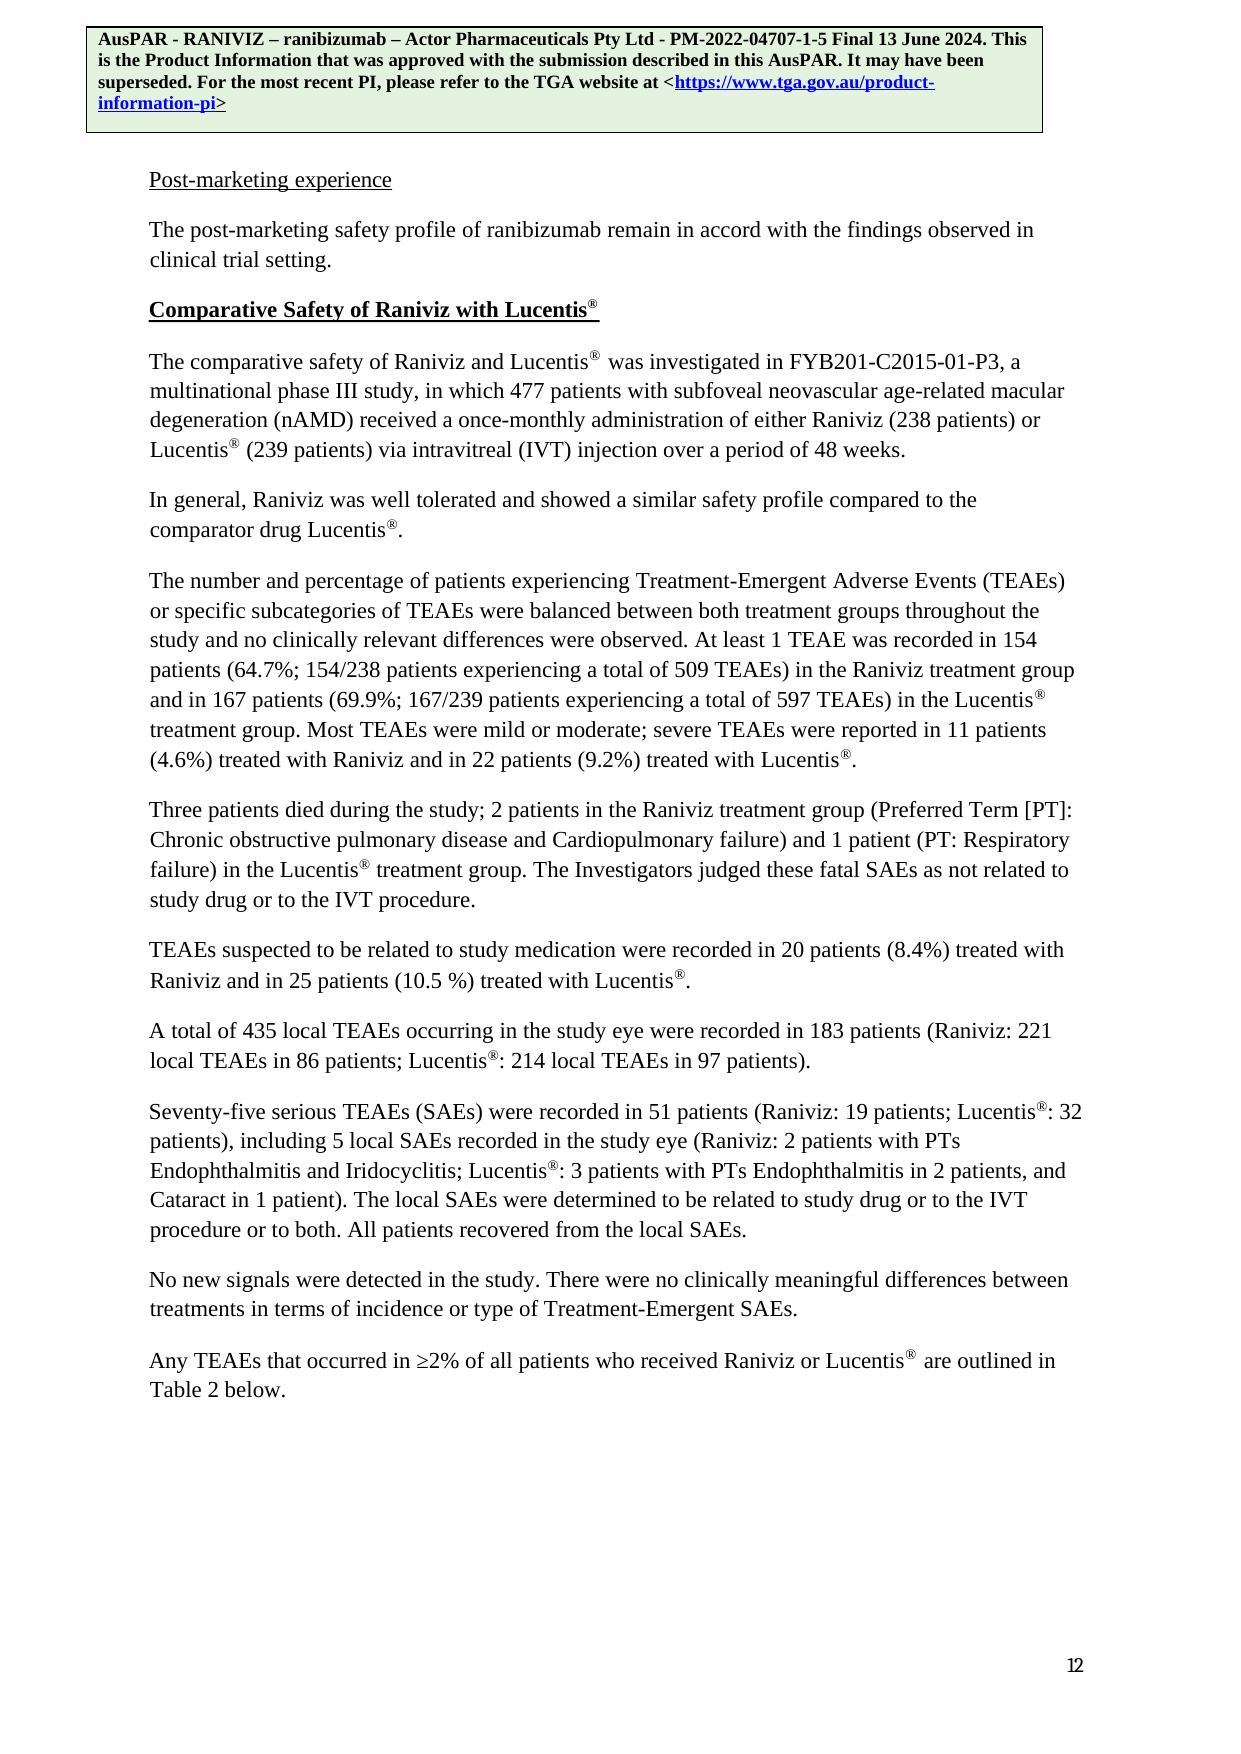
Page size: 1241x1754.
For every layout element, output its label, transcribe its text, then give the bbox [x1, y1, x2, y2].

text The post-marketing safety profile of ranibizumab remain in accord with the findings observed in clinical trial setting. [149, 216, 1091, 272]
text Post-marketing experience [149, 166, 1167, 192]
subtitle Comparative Safety of Raniviz with Lucentis® [149, 296, 1167, 323]
text Three patients died during the study; 2 patients in the Raniviz treatment group (Preferred Term [PT]: Chronic obstructive pulmonary disease and Cardiopulmonary failure) and 1 patient (PT: Respiratory failure) in the Lucentis® treatment group. The Investigators judged these fatal SAEs as not related to study drug or to the IVT procedure. [149, 797, 1084, 913]
text TEAEs suspected to be related to study medication were recorded in 20 patients (8.4%) treated with Raniviz and in 25 patients (10.5 %) treated with Lucentis®. [149, 936, 1083, 993]
text Seventy-five serious TEAEs (SAEs) were recorded in 51 patients (Raniviz: 19 patients; Lucentis®: 32 patients), including 5 local SAEs recorded in the study eye (Raniviz: 2 patients with PTs Endophthalmitis and Iridocyclitis; Lucentis®: 3 patients with PTs Endophthalmitis in 2 patients, and Cataract in 1 patient). The local SAEs were determined to be related to study drug or to the IVT procedure or to both. All patients recovered from the local SAEs. [149, 1098, 1083, 1242]
text The comparative safety of Raniviz and Lucentis® was investigated in FYB201-C2015-01-P3, a multinational phase III study, in which 477 patients with subfoveal neovascular age-related macular degeneration (nAMD) received a once-monthly administration of either Raniviz (238 patients) or Lucentis® (239 patients) via intravitreal (IVT) injection over a period of 48 weeks. [149, 347, 1084, 462]
text No new signals were detected in the study. There were no clinically meaningful differences between treatments in terms of incidence or type of Treatment-Emergent SAEs. [149, 1266, 1083, 1322]
text The number and percentage of patients experiencing Treatment-Emergent Adverse Events (TEAEs) or specific subcategories of TEAEs were balanced between both treatment groups throughout the study and no clinically relevant differences were observed. At least 1 TEAE was recorded in 154 patients (64.7%; 154/238 patients experiencing a total of 509 TEAEs) in the Raniviz treatment group and in 167 patients (69.9%; 167/239 patients experiencing a total of 597 TEAEs) in the Lucentis® treatment group. Most TEAEs were mild or moderate; severe TEAEs were reported in 11 patients (4.6%) treated with Raniviz and in 22 patients (9.2%) treated with Lucentis®. [149, 567, 1083, 773]
text In general, Raniviz was well tolerated and showed a similar safety profile compared to the comparator drug Lucentis®. [149, 487, 1084, 543]
text A total of 435 local TEAEs occurring in the study eye were recorded in 183 patients (Raniviz: 221 local TEAEs in 86 patients; Lucentis®: 214 local TEAEs in 97 patients). [149, 1017, 1084, 1073]
text Any TEAEs that occurred in ≥2% of all patients who received Raniviz or Lucentis® are outlined in Table 2 below. [148, 1346, 1083, 1402]
